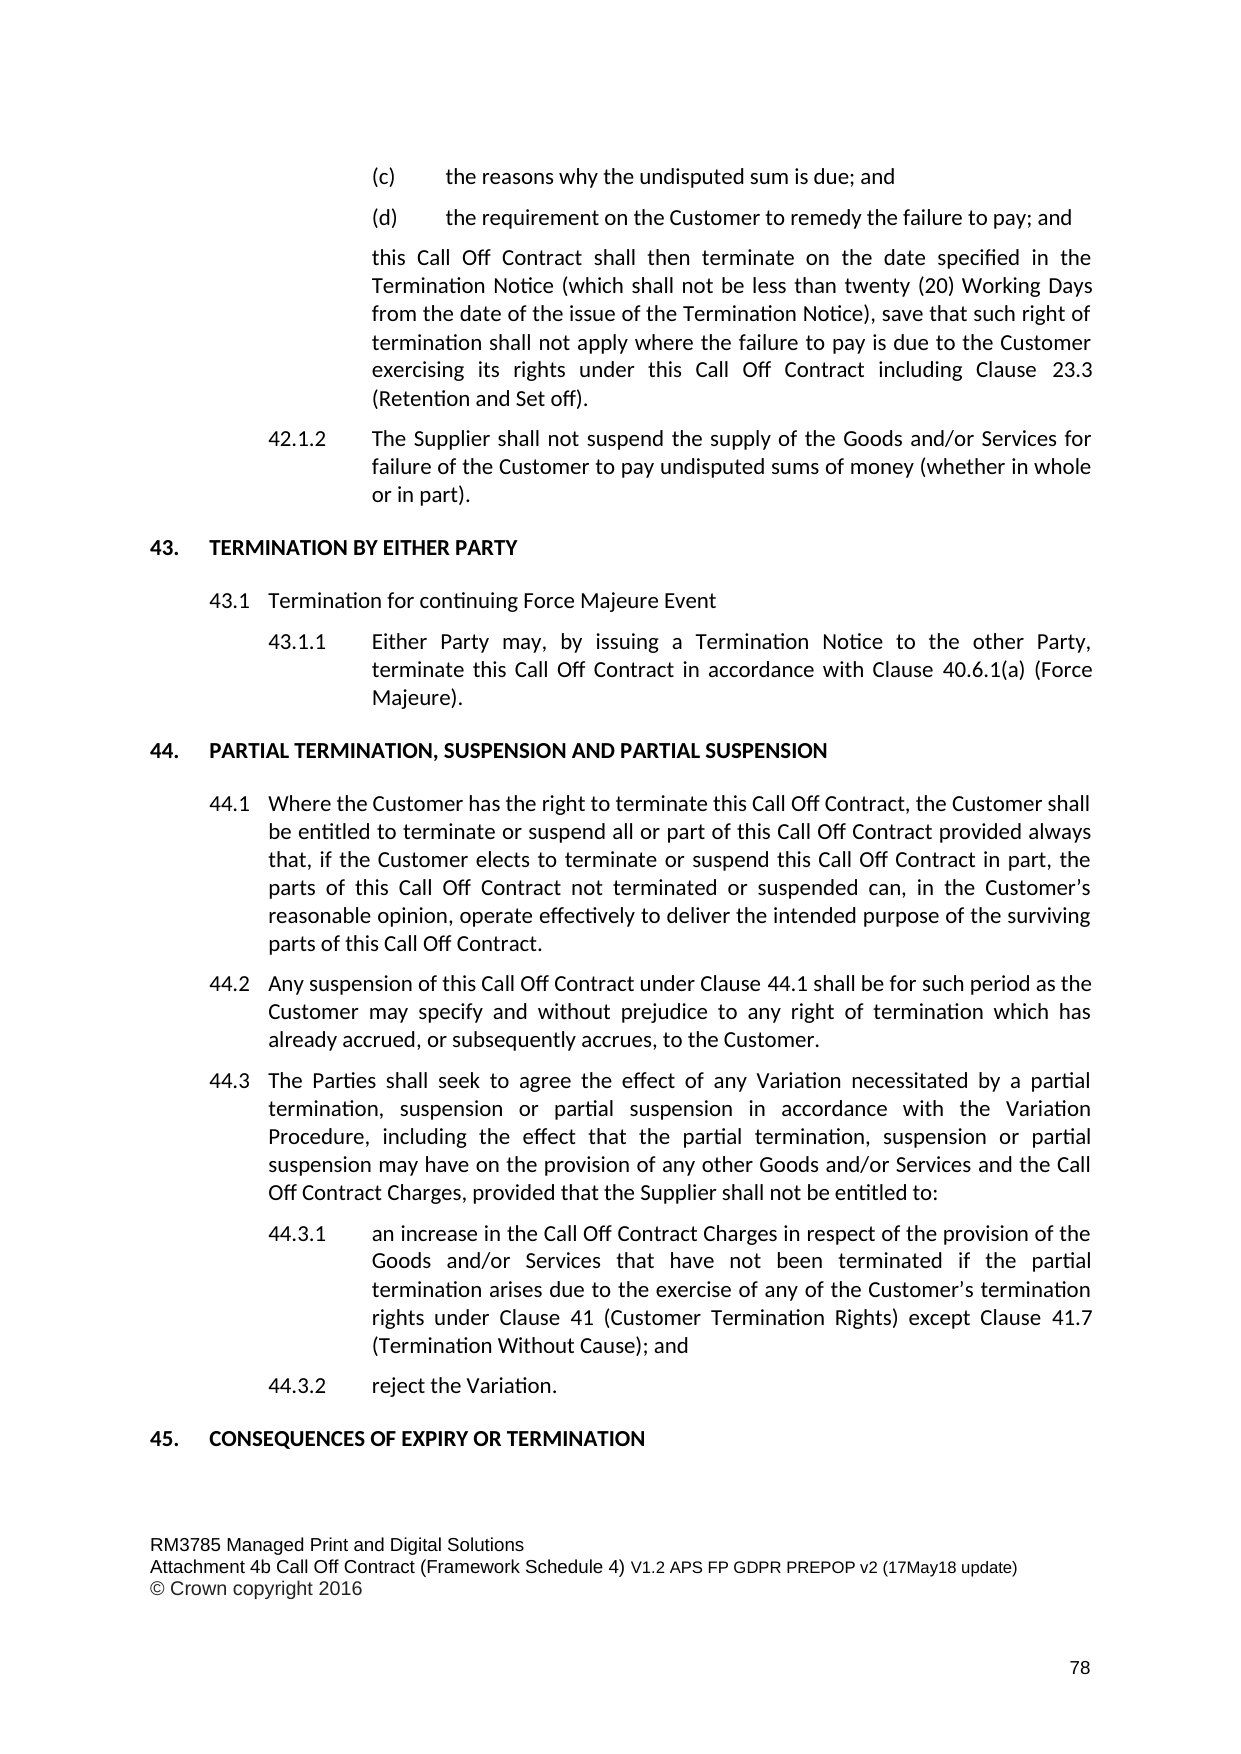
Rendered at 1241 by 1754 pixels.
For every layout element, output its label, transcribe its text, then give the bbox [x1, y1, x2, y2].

text Either Party may, by issuing a Termination Notice to the other Party, terminate this Call Off Contract in accordance with Clause 40.6.1(a) (Force Majeure). [268, 627, 1093, 711]
text Where the Customer has the right to terminate this Call Off Contract, the Customer shall be entitled to terminate or suspend all or part of this Call Off Contract provided always that, if the Customer elects to terminate or suspend this Call Off Contract in part, the parts of this Call Off Contract not terminated or suspended can, in the Customer’s reasonable opinion, operate effectively to deliver the intended purpose of the surviving parts of this Call Off Contract. [209, 789, 1093, 957]
subtitle PARTIAL TERMINATION, SUSPENSION AND PARTIAL SUSPENSION [150, 736, 1093, 764]
text reject the Variation. [268, 1371, 1093, 1399]
text Any suspension of this Call Off Contract under Clause 44.1 shall be for such period as the Customer may specify and without prejudice to any right of termination which has already accrued, or subsequently accrues, to the Customer. [209, 969, 1093, 1053]
text an increase in the Call Off Contract Charges in respect of the provision of the Goods and/or Services that have not been terminated if the partial termination arises due to the exercise of any of the Customer’s termination rights under Clause 41 (Customer Termination Rights) except Clause 41.7 (Termination Without Cause); and [268, 1219, 1093, 1359]
subtitle TERMINATION BY EITHER PARTY [150, 533, 1093, 561]
text The Parties shall seek to agree the effect of any Variation necessitated by a partial termination, suspension or partial suspension in accordance with the Variation Procedure, including the effect that the partial termination, suspension or partial suspension may have on the provision of any other Goods and/or Services and the Call Off Contract Charges, provided that the Supplier shall not be entitled to: [209, 1066, 1093, 1206]
text The Supplier shall not suspend the supply of the Goods and/or Services for failure of the Customer to pay undisputed sums of money (whether in whole or in part). [268, 424, 1093, 508]
text the requirement on the Customer to remedy the failure to pay; and [372, 203, 1093, 231]
subtitle CONSEQUENCES OF EXPIRY OR TERMINATION [150, 1424, 1093, 1452]
text this Call Off Contract shall then terminate on the date specified in the Termination Notice (which shall not be less than twenty (20) Working Days from the date of the issue of the Termination Notice), save that such right of termination shall not apply where the failure to pay is due to the Customer exercising its rights under this Call Off Contract including Clause 23.3 (Retention and Set off). [372, 243, 1093, 412]
text Termination for continuing Force Majeure Event [209, 586, 1093, 614]
text the reasons why the undisputed sum is due; and [372, 162, 1093, 191]
